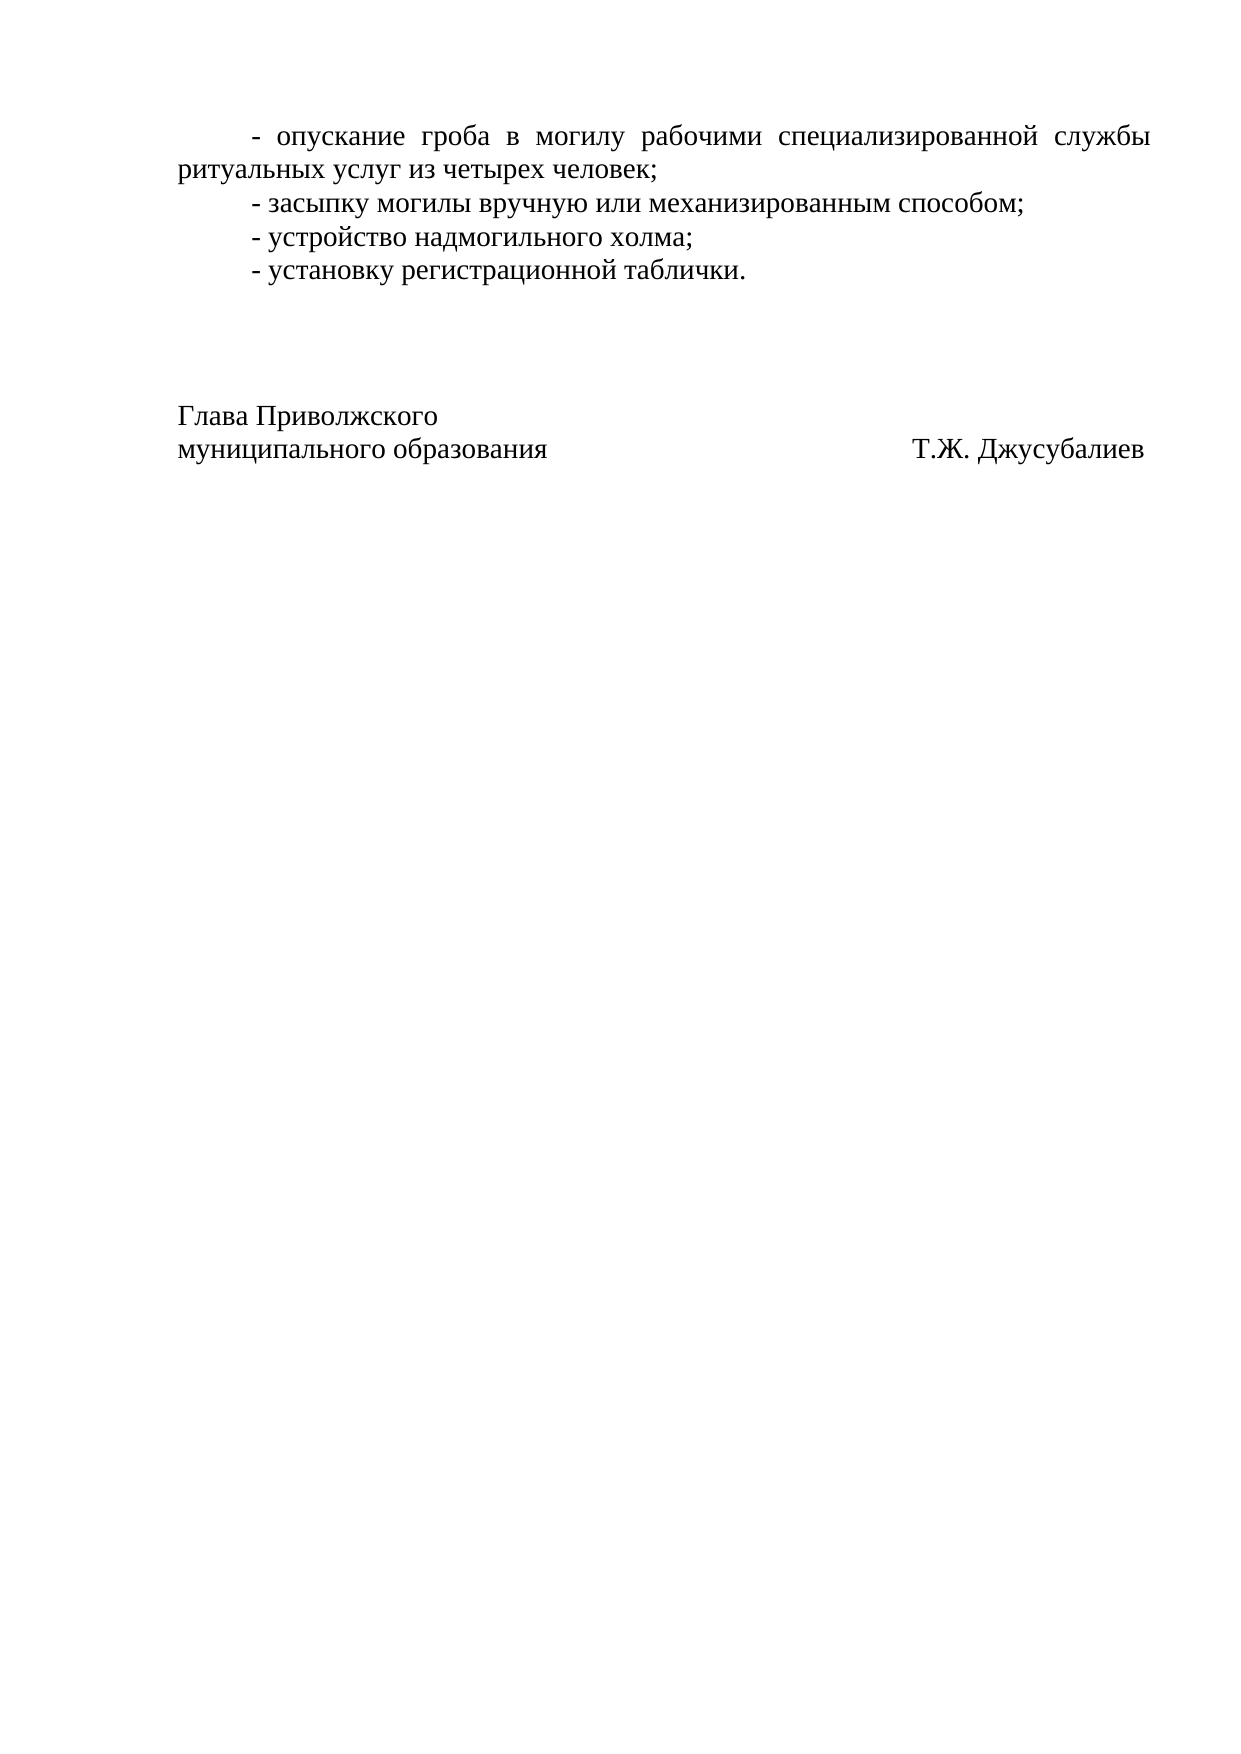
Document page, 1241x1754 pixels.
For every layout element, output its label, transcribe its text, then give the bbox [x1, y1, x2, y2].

text - установку регистрационной таблички. [177, 252, 1152, 286]
text - устройство надмогильного холма; [177, 219, 1152, 252]
text - опускание гроба в могилу рабочими специализированной службы ритуальных услуг из четырех человек; [177, 118, 1152, 185]
text - засыпку могилы вручную или механизированным способом; [177, 185, 1152, 219]
text муниципального образования Т.Ж. Джусубалиев [177, 431, 1152, 465]
text Глава Приволжского [177, 398, 1152, 431]
